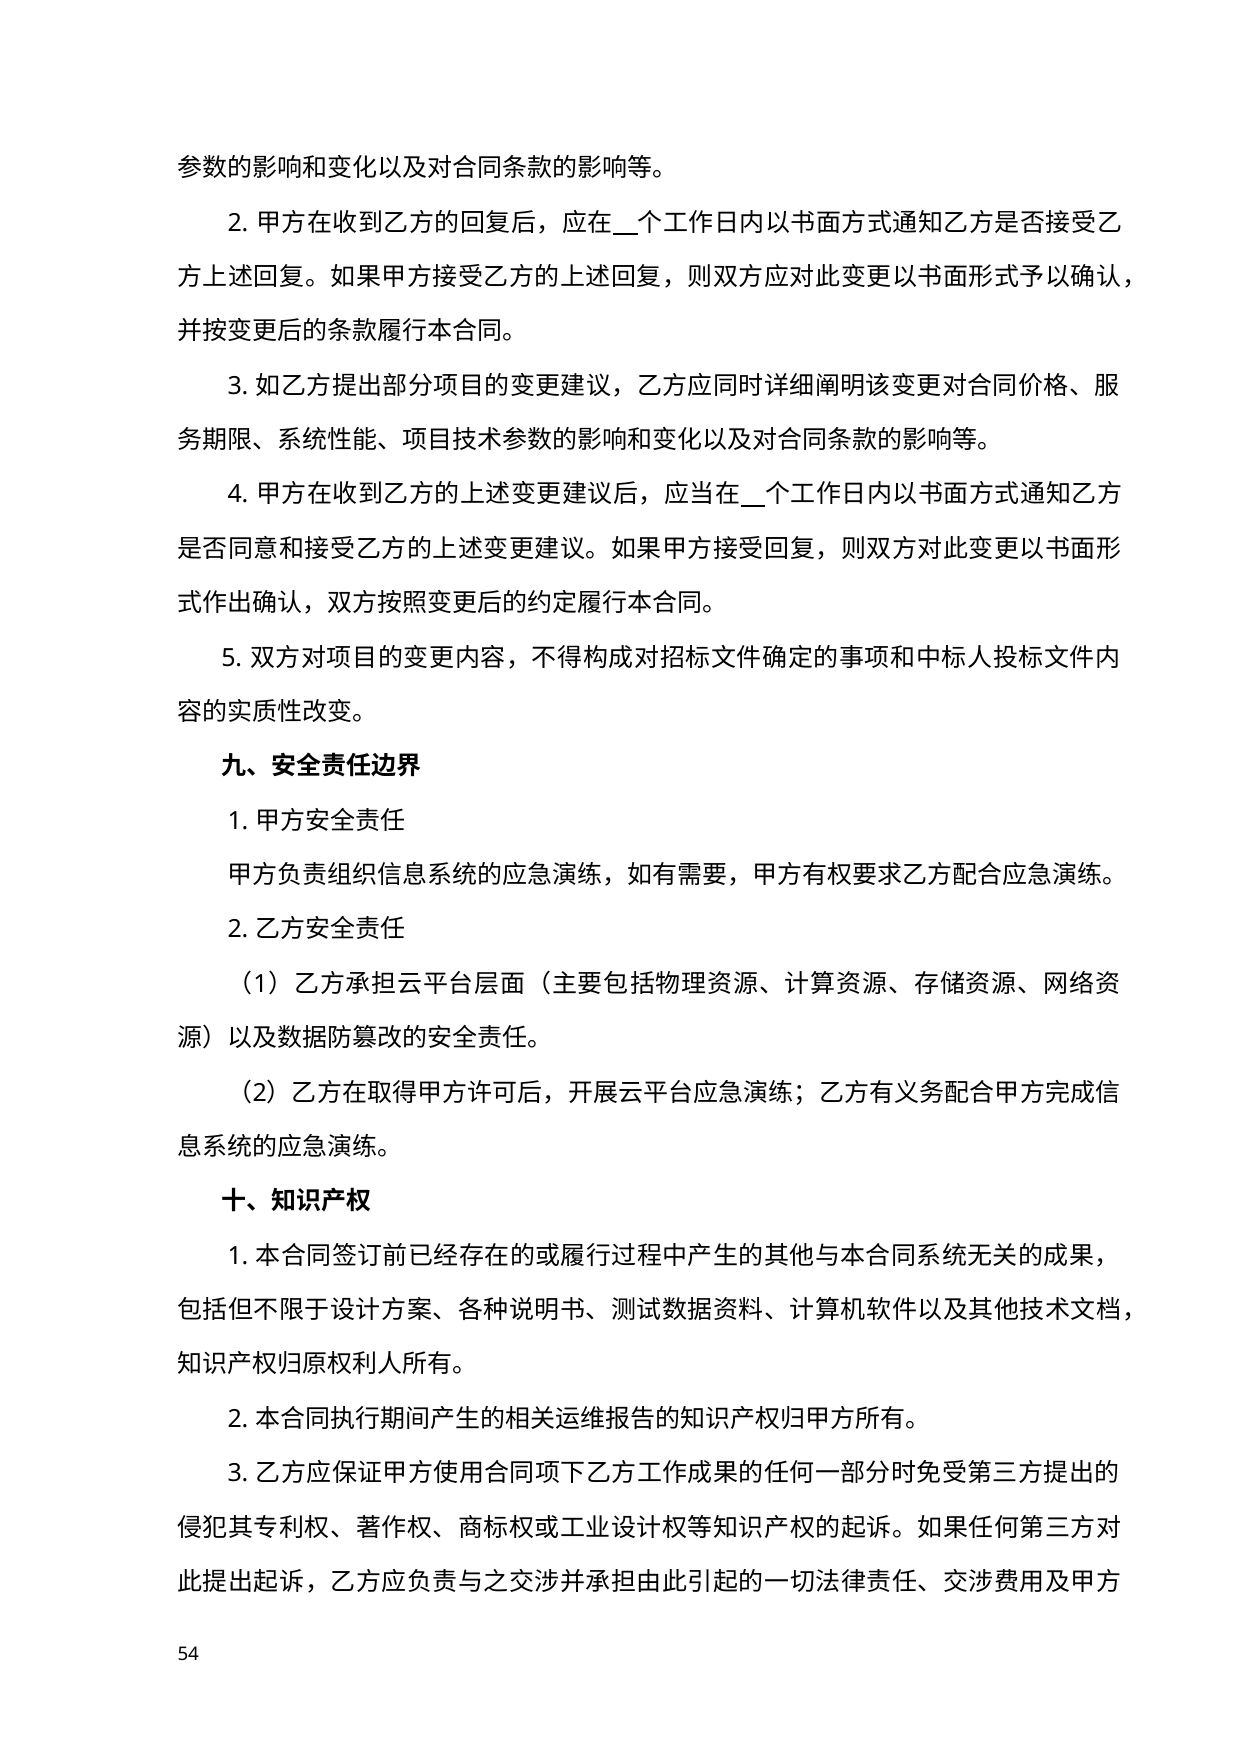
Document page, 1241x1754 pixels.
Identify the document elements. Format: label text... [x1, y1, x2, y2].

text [177, 148, 1122, 184]
text 4. 甲方在收到乙方的上述变更建议后，应当在 个工作日内以书面方式通知乙方是否同意和接受乙方的上述变更建议。如果甲方接受回复，则双方对此变更以书面形式作出确认，双方按照变更后的约定履行本合同。 [177, 474, 1122, 619]
text 1. 甲方安全责任 [177, 800, 1122, 836]
text 2. 甲方在收到乙方的回复后，应在 个工作日内以书面方式通知乙方是否接受乙方上述回复。如果甲方接受乙方的上述回复，则双方应对此变更以书面形式予以确认，并按变更后的条款履行本合同。 [177, 202, 1122, 347]
text 十、知识产权 [221, 1181, 1122, 1217]
text 九、安全责任边界 [221, 746, 1122, 782]
text 2. 本合同执行期间产生的相关运维报告的知识产权归甲方所有。 [177, 1398, 1122, 1434]
text 1. 本合同签订前已经存在的或履行过程中产生的其他与本合同系统无关的成果，包括但不限于设计方案、各种说明书、测试数据资料、计算机软件以及其他技术文档，知识产权归原权利人所有。 [177, 1235, 1122, 1380]
text 2. 乙方安全责任 [177, 909, 1122, 945]
text 5. 双方对项目的变更内容，不得构成对招标文件确定的事项和中标人投标文件内容的实质性改变。 [177, 637, 1122, 728]
text 甲方负责组织信息系统的应急演练，如有需要，甲方有权要求乙方配合应急演练。 [177, 854, 1122, 891]
text （2）乙方在取得甲方许可后，开展云平台应急演练；乙方有义务配合甲方完成信息系统的应急演练。 [177, 1072, 1122, 1163]
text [177, 1453, 1122, 1598]
text 3. 如乙方提出部分项目的变更建议，乙方应同时详细阐明该变更对合同价格、服务期限、系统性能、项目技术参数的影响和变化以及对合同条款的影响等。 [177, 365, 1122, 456]
text （1）乙方承担云平台层面（主要包括物理资源、计算资源、存储资源、网络资源）以及数据防篡改的安全责任。 [177, 963, 1122, 1054]
